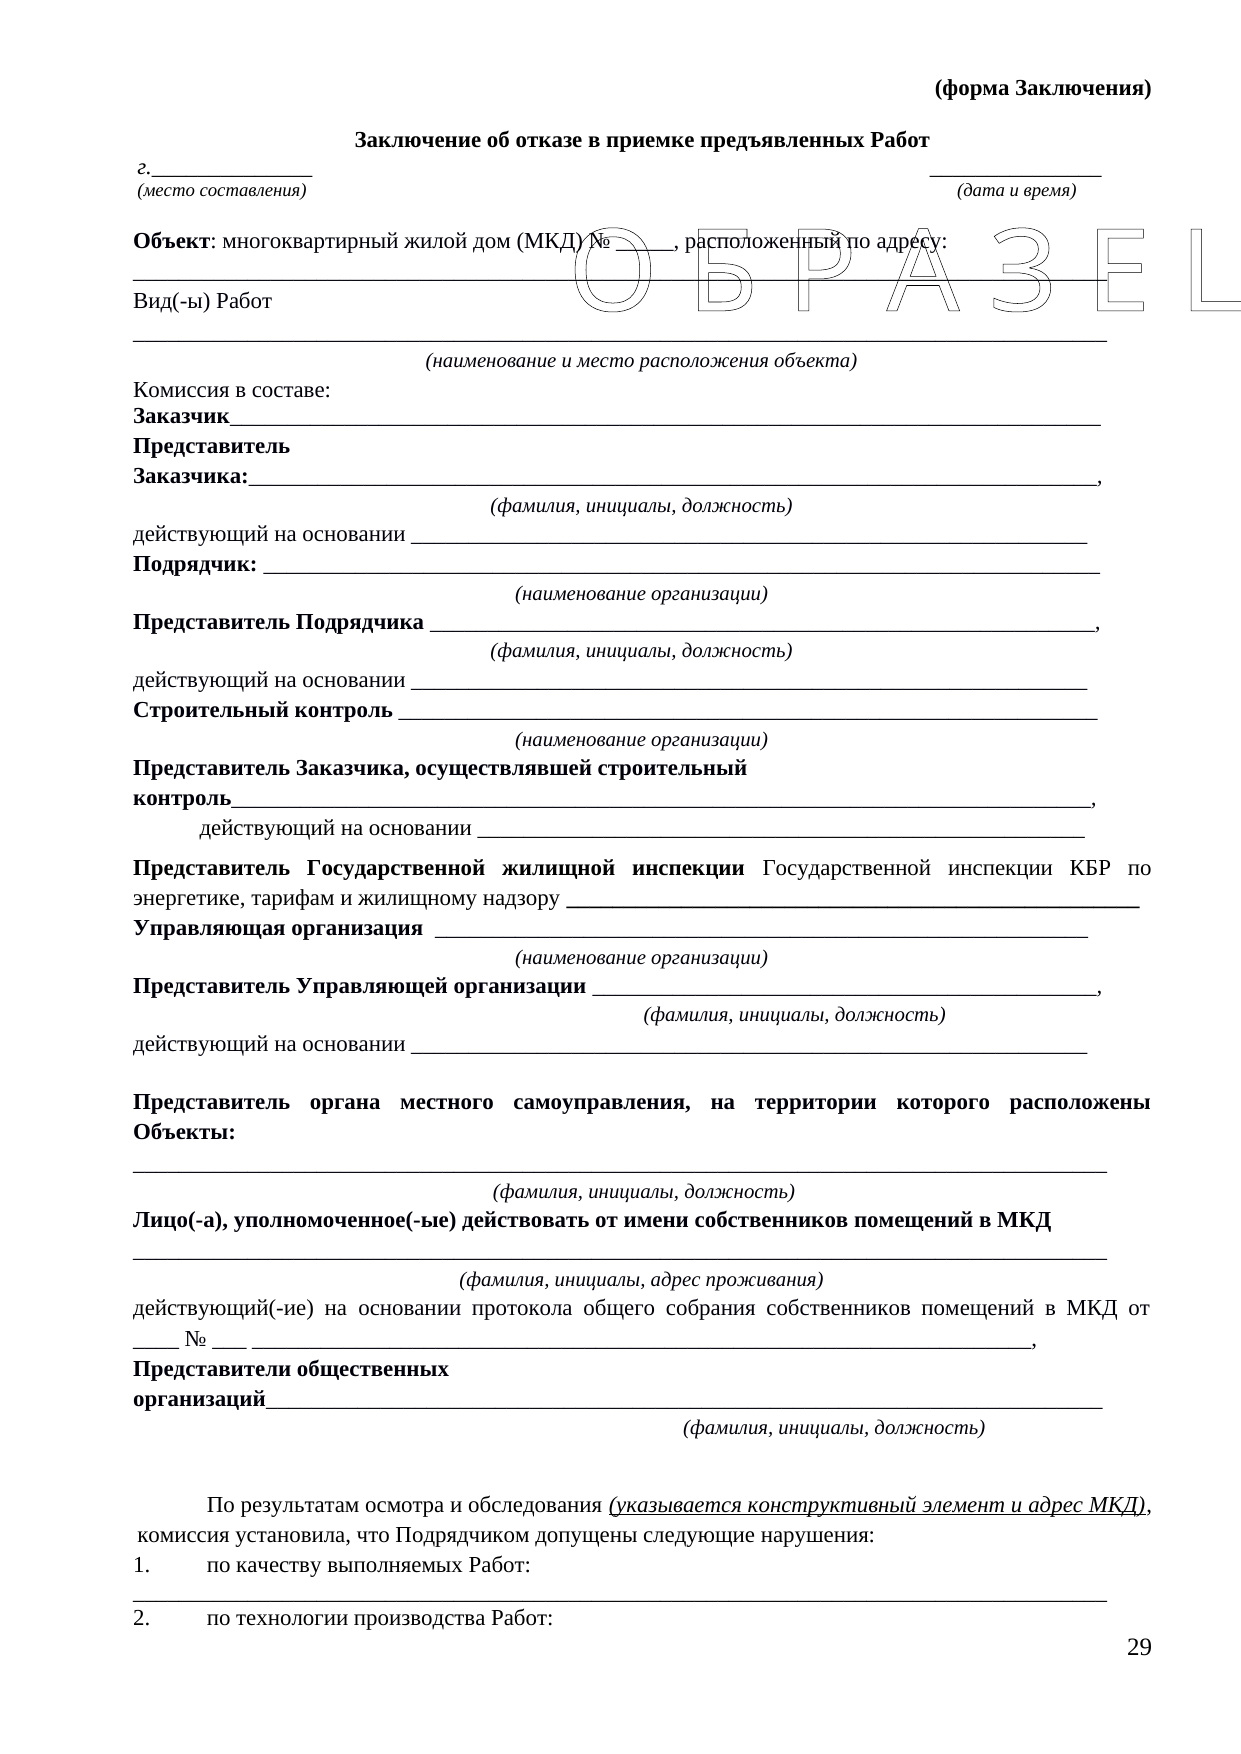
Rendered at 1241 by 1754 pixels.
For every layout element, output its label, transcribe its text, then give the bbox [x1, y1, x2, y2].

text (наименование организации) [133, 581, 1152, 605]
text Объект: многоквартирный жилой дом (МКД) № _____, расположенный по адресу: [133, 227, 1152, 253]
text действующий(-ие) на основании протокола общего собрания собственников помещений в МКД от ____ № ___ ____________________________________________________________________, [133, 1294, 1152, 1351]
text (фамилия, инициалы, должность) [133, 493, 1152, 517]
text Представитель Управляющей организации ____________________________________________, [133, 972, 1152, 998]
text Управляющая организация _________________________________________________________ [133, 914, 1152, 941]
text Подрядчик: _________________________________________________________________________ [133, 550, 1152, 577]
text г.______________ _______________ [137, 153, 1152, 179]
text Заказчик____________________________________________________________________________ [133, 402, 1152, 428]
text (наименование организации) [133, 726, 1152, 751]
text действующий на основании ___________________________________________________________ [133, 1030, 1152, 1057]
text Строительный контроль _____________________________________________________________ [133, 696, 1152, 723]
text действующий на основании ___________________________________________________________ [133, 520, 1152, 547]
text Представитель Заказчика:__________________________________________________________________________, [133, 432, 1152, 489]
text Представитель Государственной жилищной инспекции Государственной инспекции КБР по энергетике, тарифам и жилищному надзору __________________________________________________ [133, 854, 1152, 911]
text Представитель Подрядчика __________________________________________________________, [133, 608, 1152, 634]
text Лицо(-а), уполномоченное(-ые) действовать от имени собственников помещений в МКД _____________________________________________________________________________________ [133, 1206, 1152, 1263]
text Вид(-ы) Работ _____________________________________________________________________________________ [133, 288, 1152, 344]
text Представитель Заказчика, осуществлявшей строительный контроль___________________________________________________________________________, [133, 754, 1152, 811]
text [133, 1578, 1152, 1604]
text (фамилия, инициалы, должность) [133, 1179, 1152, 1203]
text (фамилия, инициалы, должность) [133, 638, 1152, 662]
text Представитель органа местного самоуправления, на территории которого расположены Объекты: [133, 1088, 1152, 1145]
text (фамилия, инициалы, адрес проживания) [133, 1267, 1152, 1291]
text Представители общественных организаций_________________________________________________________________________ [133, 1355, 1152, 1411]
text (наименование организации) [133, 944, 1152, 969]
text (место составления) (дата и время) [137, 179, 1152, 201]
text _____________________________________________________________________________________ [133, 1148, 1152, 1175]
text Заключение об отказе в приемке предъявленных Работ [133, 127, 1152, 153]
text (наименование и место расположения объекта) [133, 348, 1152, 372]
text (форма Заключения) [133, 74, 1152, 100]
text 2. по технологии производства Работ: [133, 1604, 1152, 1630]
text 1. по качеству выполняемых Работ: [133, 1551, 1152, 1578]
text действующий на основании _____________________________________________________ [133, 814, 1152, 841]
text Комиссия в составе: [133, 376, 1152, 402]
text _____________________________________________________________________________________ [133, 257, 1152, 284]
text действующий на основании ___________________________________________________________ [133, 666, 1152, 692]
text (фамилия, инициалы, должность) [133, 1002, 1152, 1026]
text По результатам осмотра и обследования (указывается конструктивный элемент и адрес МКД), комиссия установила, что Подрядчиком допущены следующие нарушения: [137, 1491, 1152, 1547]
text (фамилия, инициалы, должность) [133, 1415, 1152, 1439]
